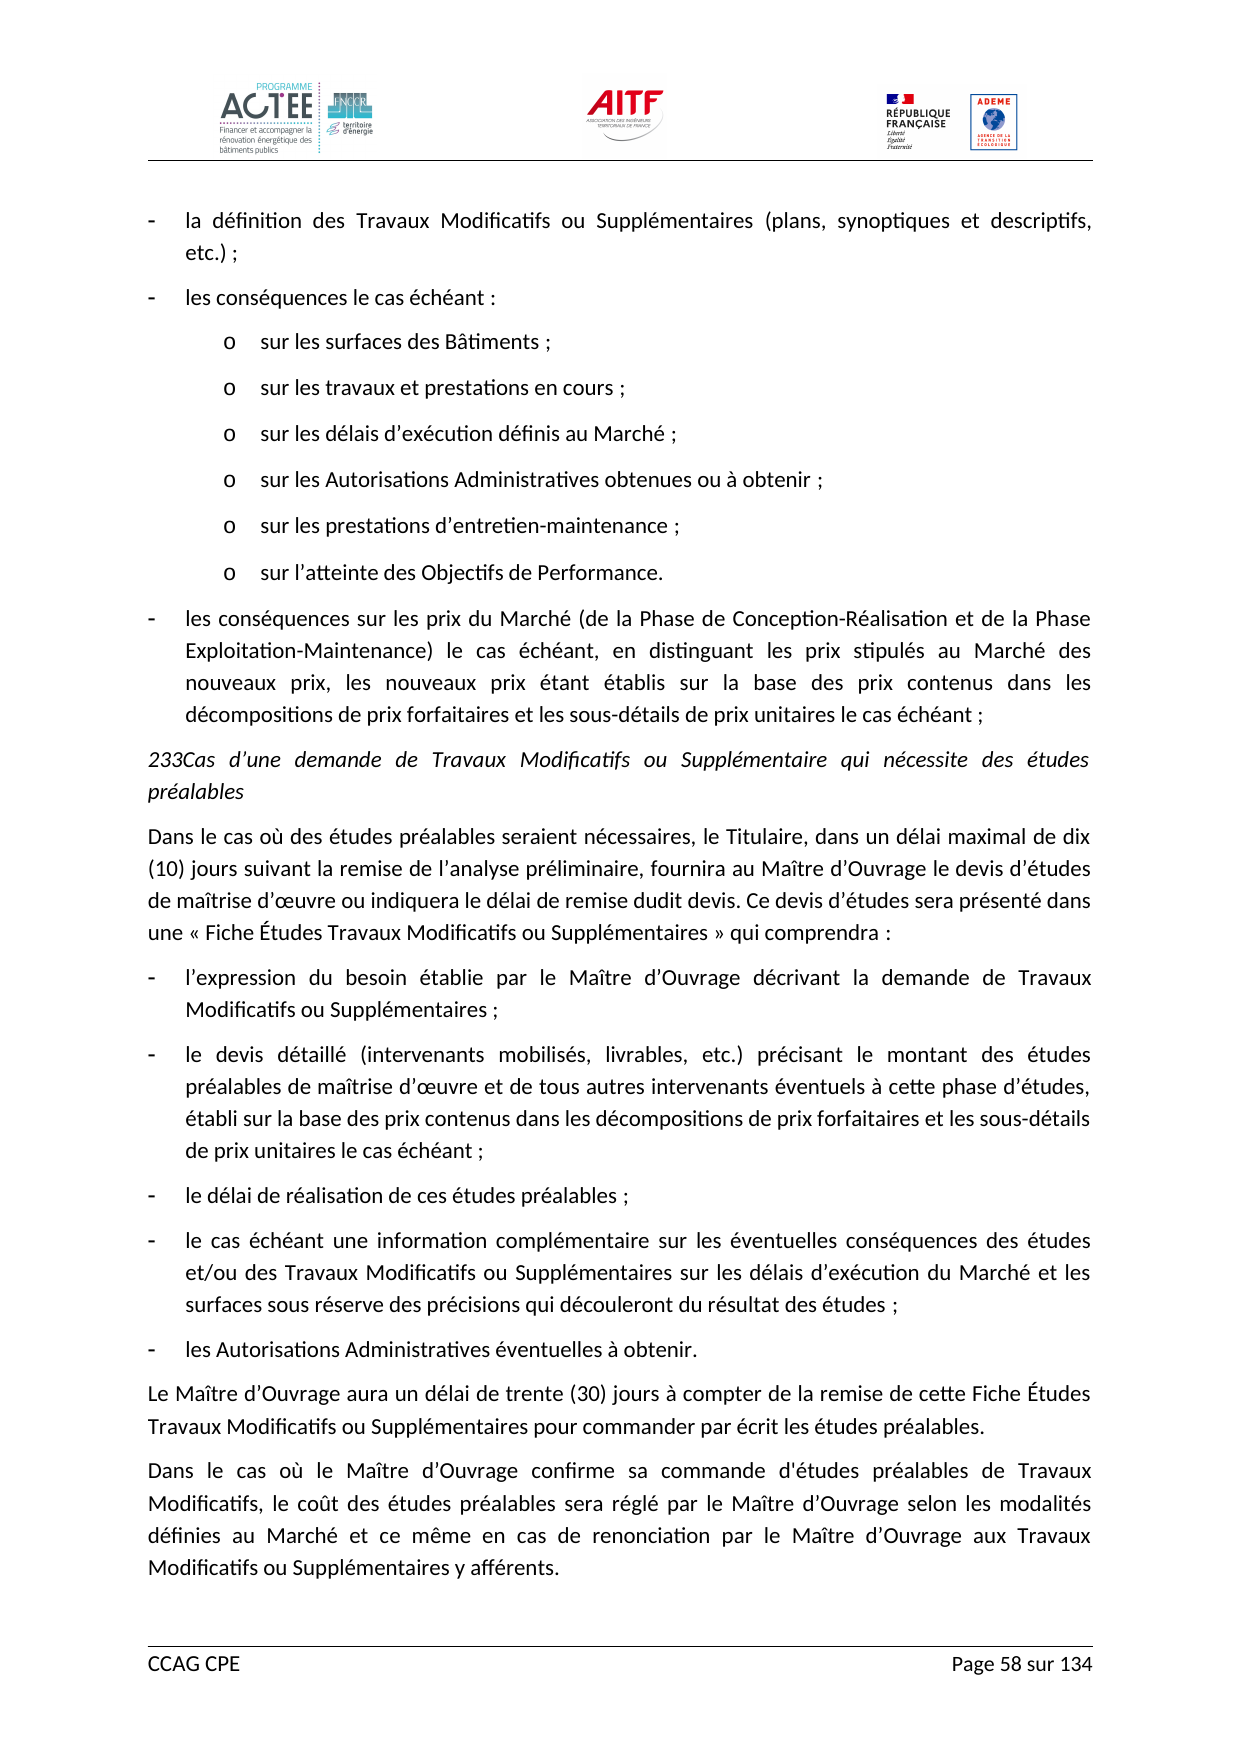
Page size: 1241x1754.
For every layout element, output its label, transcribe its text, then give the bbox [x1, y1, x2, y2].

list sur les surfaces des Bâtiments ; [223, 327, 1093, 357]
list les Autorisations Administratives éventuelles à obtenir. [148, 1335, 1093, 1363]
picture [213, 74, 377, 159]
list sur l’atteinte des Objectifs de Performance. [223, 558, 1093, 587]
text Dans le cas où le Maître d’Ouvrage confirme sa commande d'études préalables de Travaux Modificatifs, le coût des études préalables sera réglé par le Maître d’Ouvrage selon les modalités définies au Marché et ce même en cas de renonciation par le Maître d’Ouvrage aux Travaux Modificatifs ou Supplémentaires y afférents. [148, 1456, 1093, 1581]
list la définition des Travaux Modificatifs ou Supplémentaires (plans, synoptiques et descriptifs, etc.) ; [148, 206, 1093, 266]
list le devis détaillé (intervenants mobilisés, livrables, etc.) précisant le montant des études préalables de maîtrise d’œuvre et de tous autres intervenants éventuels à cette phase d’études, établi sur la base des prix contenus dans les décompositions de prix forfaitaires et les sous-détails de prix unitaires le cas échéant ; [148, 1040, 1093, 1164]
list le délai de réalisation de ces études préalables ; [148, 1181, 1093, 1209]
list les conséquences le cas échéant : [148, 283, 1093, 311]
list sur les travaux et prestations en cours ; [223, 373, 1093, 403]
list sur les délais d’exécution définis au Marché ; [223, 419, 1093, 449]
text Le Maître d’Ouvrage aura un délai de trente (30) jours à compter de la remise de cette Fiche Études Travaux Modificatifs ou Supplémentaires pour commander par écrit les études préalables. [148, 1379, 1093, 1440]
picture [582, 73, 667, 159]
list les conséquences sur les prix du Marché (de la Phase de Conception-Réalisation et de la Phase Exploitation-Maintenance) le cas échéant, en distinguant les prix stipulés au Marché des nouveaux prix, les nouveaux prix étant établis sur la base des prix contenus dans les décompositions de prix forfaitaires et les sous-détails de prix unitaires le cas échéant ; [148, 604, 1093, 728]
list sur les prestations d’entretien-maintenance ; [223, 512, 1093, 541]
list l’expression du besoin établie par le Maître d’Ouvrage décrivant la demande de Travaux Modificatifs ou Supplémentaires ; [148, 963, 1093, 1023]
picture [877, 84, 1027, 159]
text Dans le cas où des études préalables seraient nécessaires, le Titulaire, dans un délai maximal de dix (10) jours suivant la remise de l’analyse préliminaire, fournira au Maître d’Ouvrage le devis d’études de maîtrise d’œuvre ou indiquera le délai de remise dudit devis. Ce devis d’études sera présenté dans une « Fiche Études Travaux Modificatifs ou Supplémentaires » qui comprendra : [148, 822, 1093, 946]
list le cas échéant une information complémentaire sur les éventuelles conséquences des études et/ou des Travaux Modificatifs ou Supplémentaires sur les délais d’exécution du Marché et les surfaces sous réserve des précisions qui découleront du résultat des études ; [148, 1226, 1093, 1318]
subtitle Cas d’une demande de Travaux Modificatifs ou Supplémentaire qui nécessite des études préalables [148, 745, 1093, 805]
list sur les Autorisations Administratives obtenues ou à obtenir ; [223, 466, 1093, 495]
